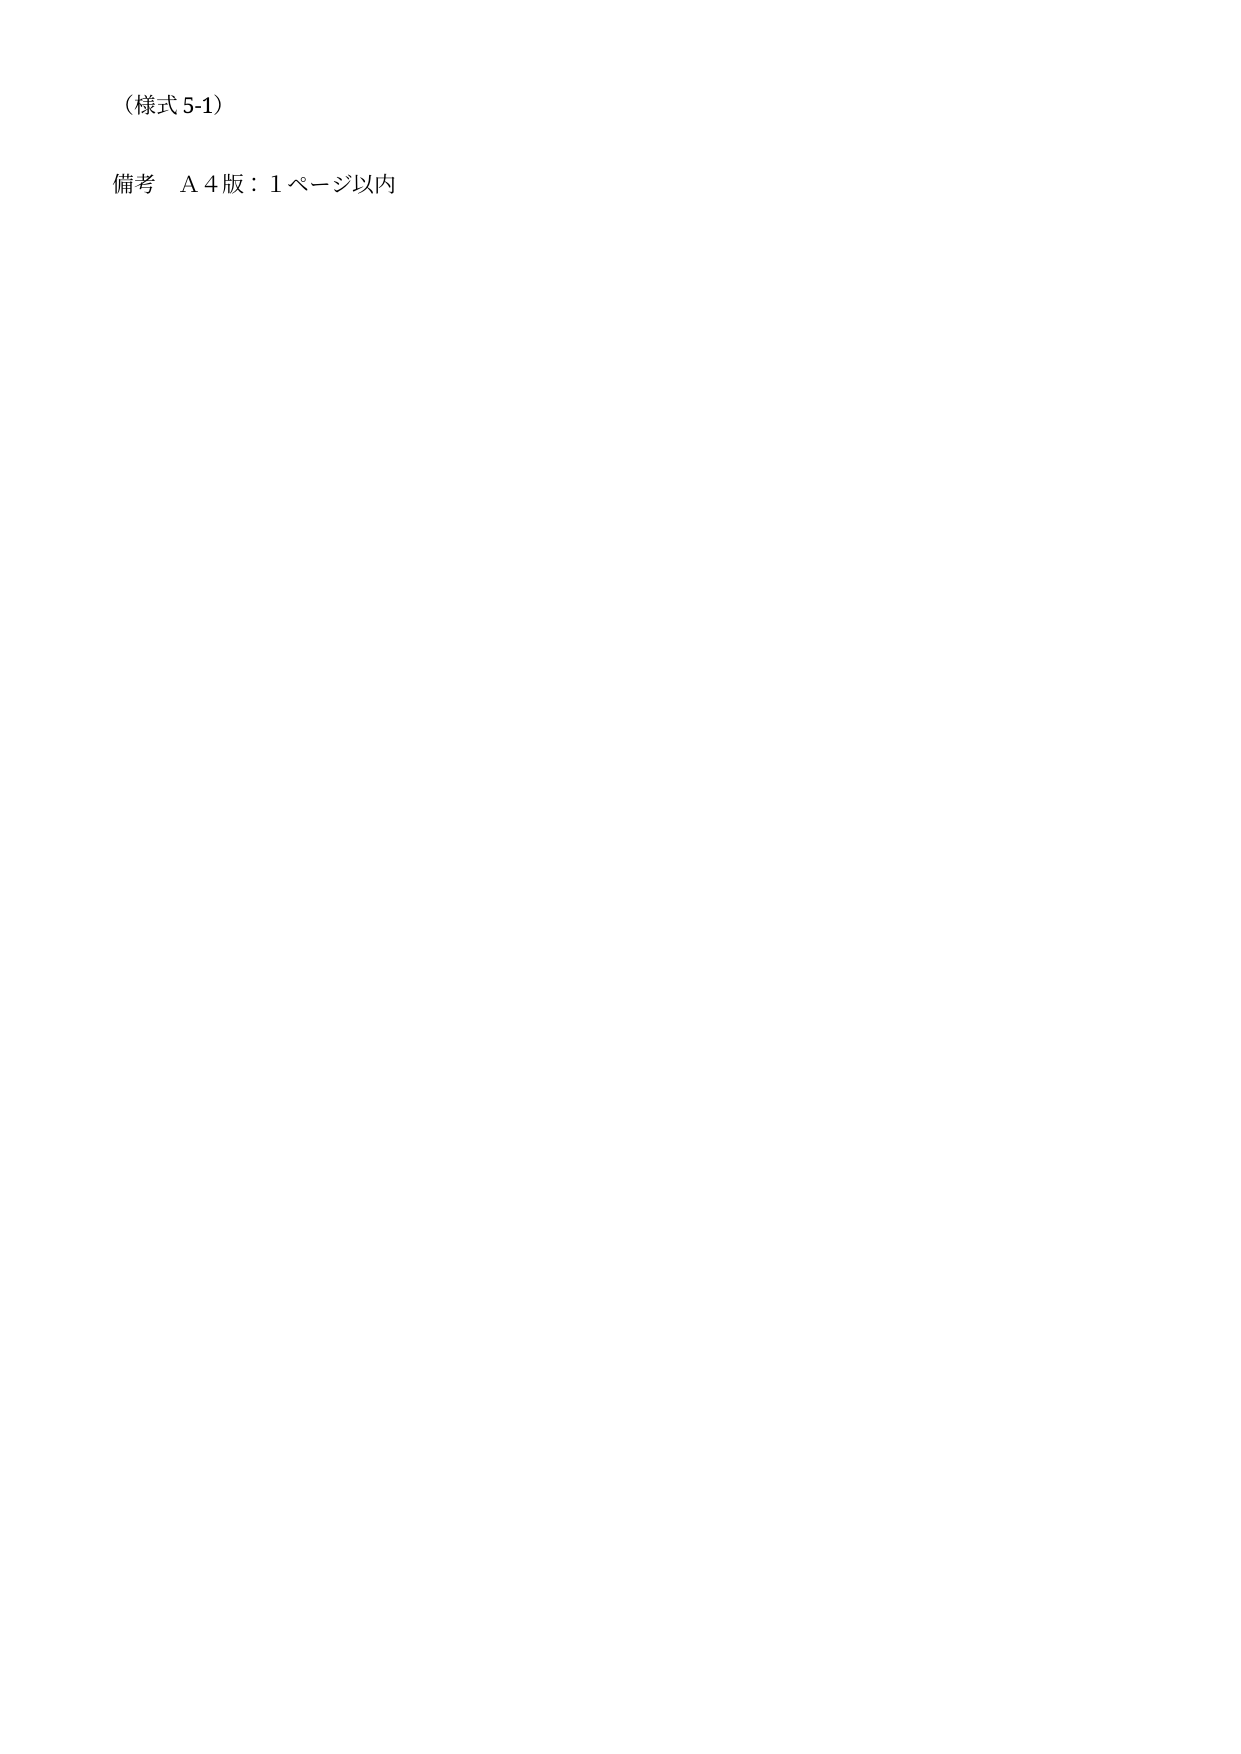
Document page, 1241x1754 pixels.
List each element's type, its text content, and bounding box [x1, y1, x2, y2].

text 備考 Ａ４版：１ページ以内 [112, 164, 1128, 202]
